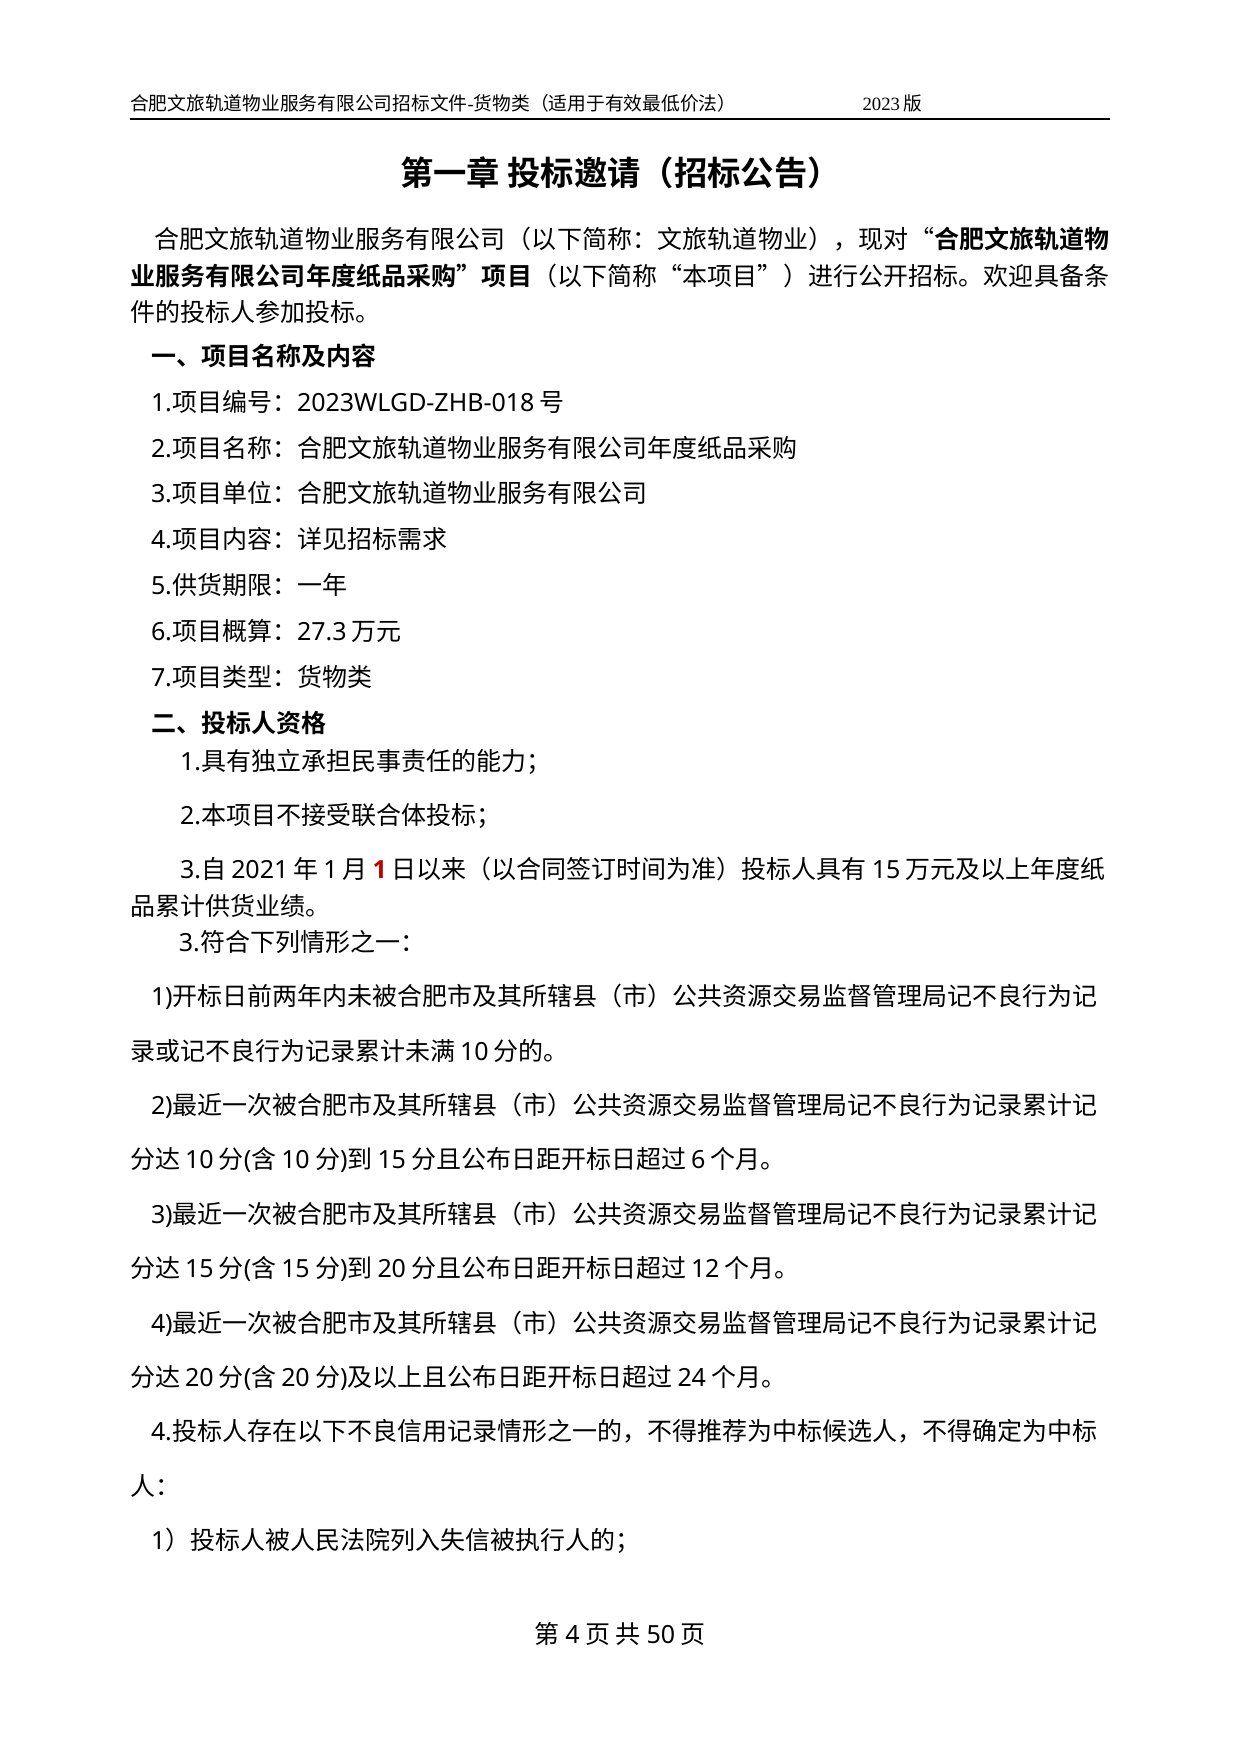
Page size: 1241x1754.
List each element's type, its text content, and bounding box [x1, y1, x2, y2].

text 合肥文旅轨道物业服务有限公司（以下简称：文旅轨道物业），现对“合肥文旅轨道物业服务有限公司年度纸品采购”项目（以下简称“本项目”）进行公开招标。欢迎具备条件的投标人参加投标。 [130, 220, 1110, 329]
subtitle 第一章 投标邀请（招标公告） [130, 150, 1110, 195]
text 3.项目单位：合肥文旅轨道物业服务有限公司 [130, 466, 1110, 512]
text 7.项目类型：货物类 [130, 649, 1110, 695]
text 4.项目内容：详见招标需求 [130, 512, 1110, 558]
text 3.符合下列情形之一： [130, 922, 1110, 959]
text 3.自2021年1月1日以来（以合同签订时间为准）投标人具有15万元及以上年度纸品累计供货业绩。 [130, 850, 1110, 922]
text 2.项目名称：合肥文旅轨道物业服务有限公司年度纸品采购 [130, 420, 1110, 466]
text 二、投标人资格 [130, 695, 1110, 741]
text 3)最近一次被合肥市及其所辖县（市）公共资源交易监督管理局记不良行为记录累计记分达15分(含15分)到20分且公布日距开标日超过12个月。 [130, 1194, 1110, 1285]
text 1.项目编号：2023WLGD-ZHB-018号 [130, 374, 1110, 420]
text 5.供货期限：一年 [130, 558, 1110, 604]
text 1）投标人被人民法院列入失信被执行人的； [130, 1521, 1110, 1557]
text 一、项目名称及内容 [130, 329, 1110, 374]
text 2)最近一次被合肥市及其所辖县（市）公共资源交易监督管理局记不良行为记录累计记分达10分(含10分)到15分且公布日距开标日超过6个月。 [130, 1086, 1110, 1176]
text 4.投标人存在以下不良信用记录情形之一的，不得推荐为中标候选人，不得确定为中标人： [130, 1412, 1110, 1502]
text 4)最近一次被合肥市及其所辖县（市）公共资源交易监督管理局记不良行为记录累计记分达20分(含20分)及以上且公布日距开标日超过24个月。 [130, 1303, 1110, 1394]
text 1)开标日前两年内未被合肥市及其所辖县（市）公共资源交易监督管理局记不良行为记录或记不良行为记录累计未满10分的。 [130, 977, 1110, 1067]
text 2.本项目不接受联合体投标； [130, 796, 1110, 832]
text 1.具有独立承担民事责任的能力； [130, 741, 1110, 777]
text 6.项目概算：27.3万元 [130, 604, 1110, 649]
